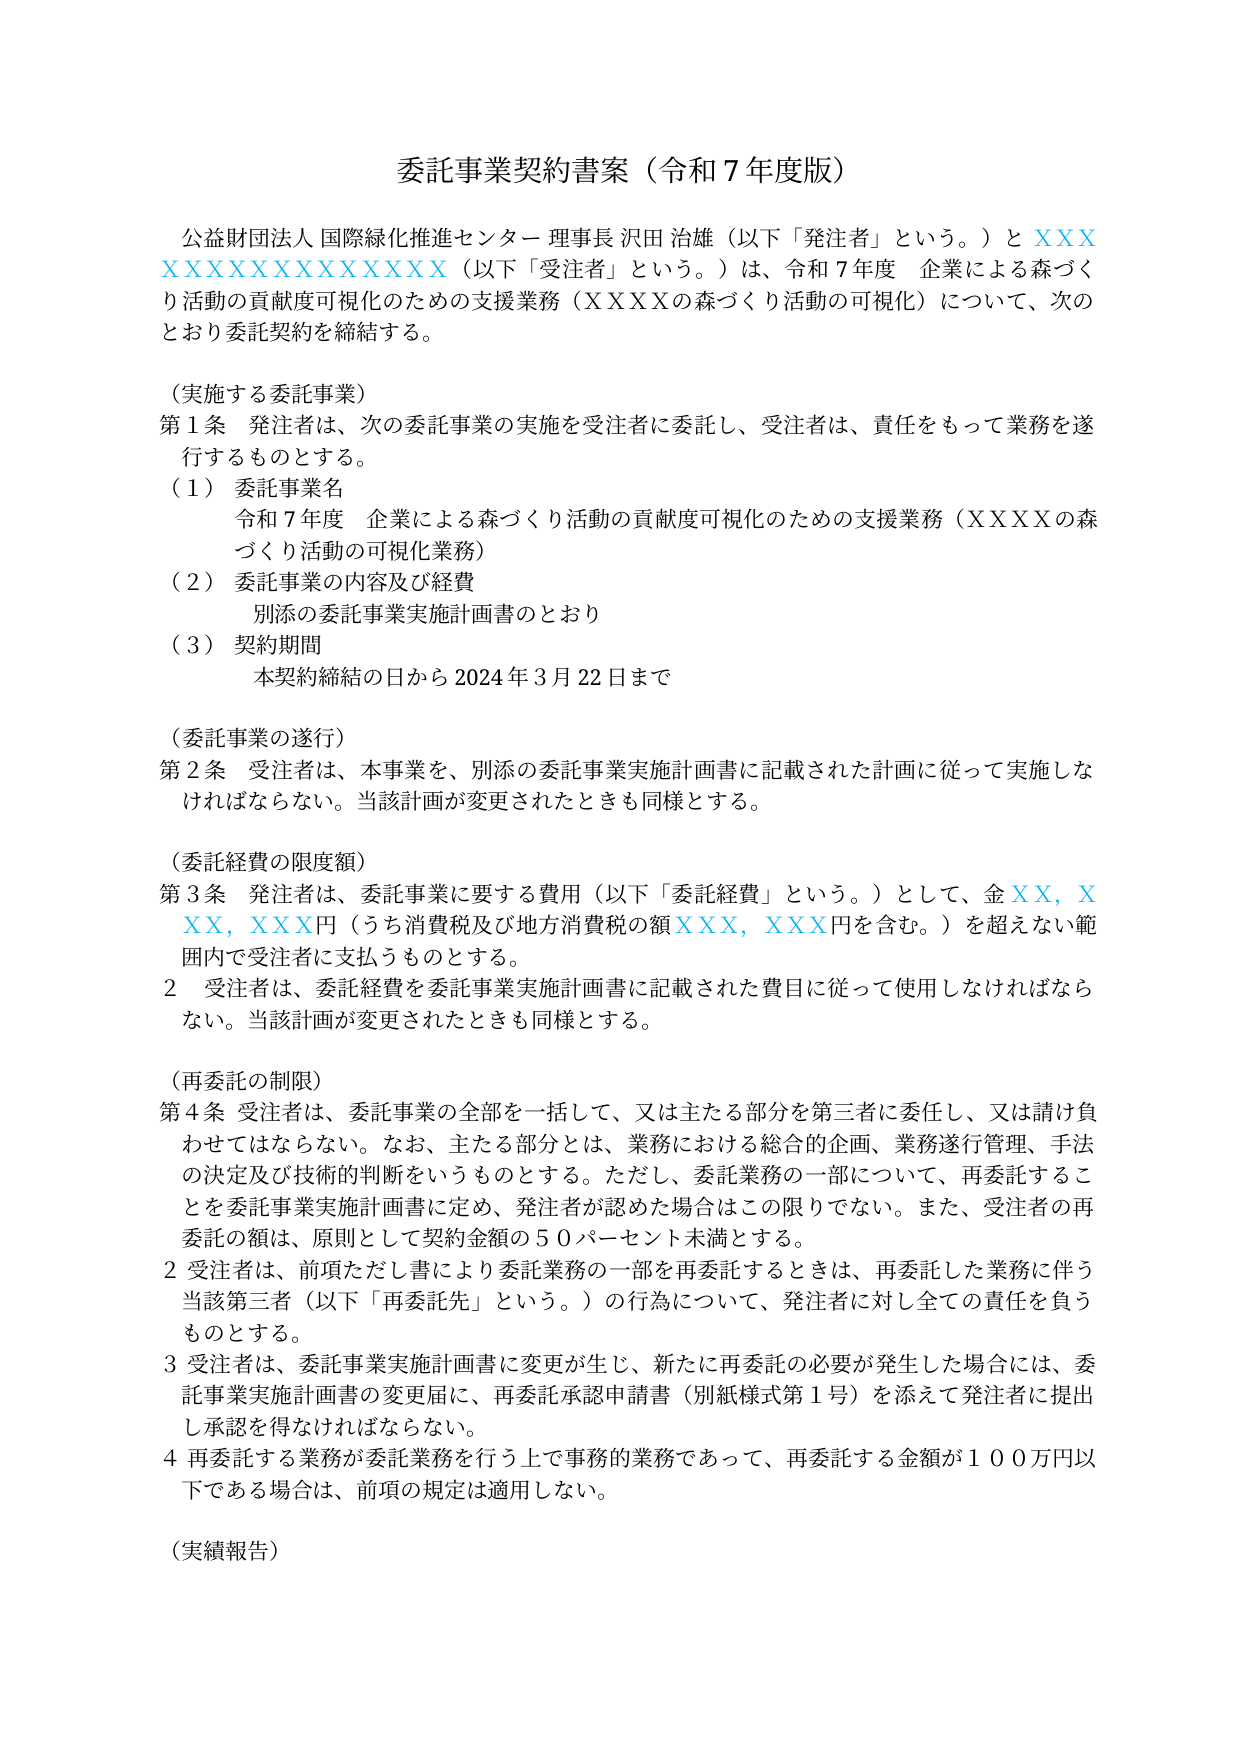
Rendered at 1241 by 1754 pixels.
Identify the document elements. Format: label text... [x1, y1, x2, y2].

text ２ 受注者は、委託経費を委託事業実施計画書に記載された費目に従って使用しなければならない。当該計画が変更されたときも同様とする。 [159, 971, 1098, 1034]
text 本契約締結の日から2024年３月22日まで [159, 660, 1098, 692]
text （再委託の制限） [159, 1064, 1098, 1096]
text ４ 再委託する業務が委託業務を行う上で事務的業務であって、再委託する金額が１００万円以下である場合は、前項の規定は適用しない。 [159, 1442, 1098, 1504]
list 令和7年度 企業による森づくり活動の貢献度可視化のための支援業務（ＸＸＸＸの森づくり活動の可視化業務） [234, 503, 1098, 566]
text 委託事業契約書案（令和7年度版） [159, 148, 1098, 190]
list 契約期間 [159, 628, 1098, 660]
text 第１条 発注者は、次の委託事業の実施を受注者に委託し、受注者は、責任をもって業務を遂行するものとする。 [159, 408, 1098, 471]
text 第２条 受注者は、本事業を、別添の委託事業実施計画書に記載された計画に従って実施しなければならない。当該計画が変更されたときも同様とする。 [159, 753, 1098, 816]
list 委託事業名 [159, 471, 1098, 503]
text ２ 受注者は、前項ただし書により委託業務の一部を再委託するときは、再委託した業務に伴う当該第三者（以下「再委託先」という。）の行為について、発注者に対し全ての責任を負うものとする。 [159, 1253, 1098, 1347]
text 第３条 発注者は、委託事業に要する費用（以下「委託経費」という。）として、金ＸＸ，ＸＸＸ，ＸＸＸ円（うち消費税及び地方消費税の額ＸＸＸ，ＸＸＸ円を含む。）を超えない範囲内で受注者に支払うものとする。 [159, 877, 1098, 971]
text （委託経費の限度額） [159, 846, 1098, 877]
list 委託事業の内容及び経費 [159, 566, 1098, 597]
text （実績報告） [159, 1534, 1098, 1566]
text 第４条 受注者は、委託事業の全部を一括して、又は主たる部分を第三者に委任し、又は請け負わせてはならない。なお、主たる部分とは、業務における総合的企画、業務遂行管理、手法の決定及び技術的判断をいうものとする。ただし、委託業務の一部について、再委託することを委託事業実施計画書に定め、発注者が認めた場合はこの限りでない。また、受注者の再委託の額は、原則として契約金額の５０パーセント未満とする。 [159, 1096, 1098, 1253]
text 公益財団法人 国際緑化推進センター 理事長 沢田 治雄（以下「発注者」という。）と ＸＸＸＸＸＸＸＸＸＸＸＸＸＸＸＸ（以下「受注者」という。）は、令和7年度 企業による森づくり活動の貢献度可視化のための支援業務（ＸＸＸＸの森づくり活動の可視化）について、次のとおり委託契約を締結する。 [159, 221, 1098, 347]
text ３ 受注者は、委託事業実施計画書に変更が生じ、新たに再委託の必要が発生した場合には、委託事業実施計画書の変更届に、再委託承認申請書（別紙様式第１号）を添えて発注者に提出し承認を得なければならない。 [159, 1347, 1098, 1442]
text （実施する委託事業） [159, 377, 1098, 408]
text （委託事業の遂行） [159, 721, 1098, 753]
text 別添の委託事業実施計画書のとおり [159, 597, 1098, 628]
